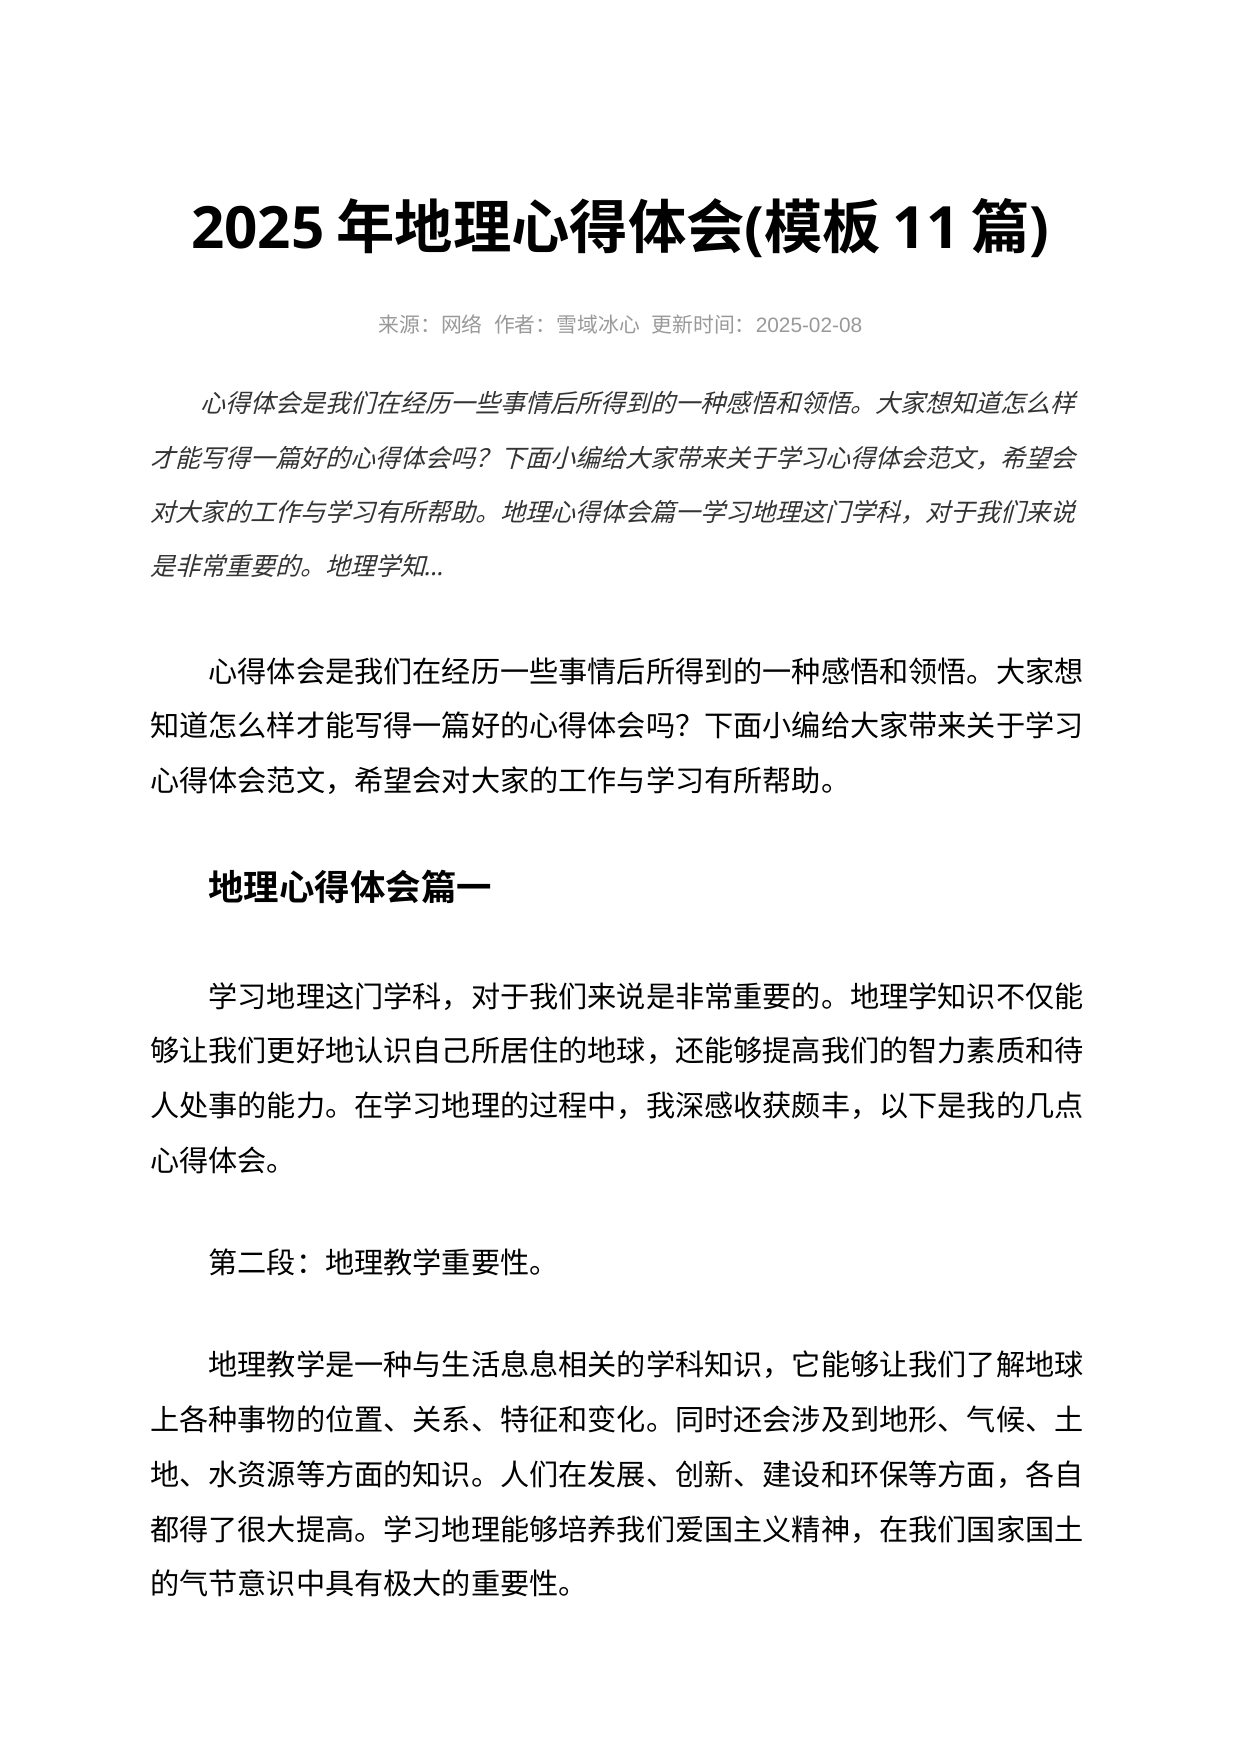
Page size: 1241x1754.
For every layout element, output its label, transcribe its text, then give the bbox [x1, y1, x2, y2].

text 地理心得体会篇一 [150, 860, 1090, 911]
text 学习地理这门学科，对于我们来说是非常重要的。地理学知识不仅能够让我们更好地认识自己所居住的地球，还能够提高我们的智力素质和待人处事的能力。在学习地理的过程中，我深感收获颇丰，以下是我的几点心得体会。 [150, 973, 1090, 1180]
text 来源：网络 作者：雪域冰心 更新时间：2025-02-08 [150, 313, 1090, 337]
text 心得体会是我们在经历一些事情后所得到的一种感悟和领悟。大家想知道怎么样才能写得一篇好的心得体会吗？下面小编给大家带来关于学习心得体会范文，希望会对大家的工作与学习有所帮助。 [150, 648, 1090, 800]
text 地理教学是一种与生活息息相关的学科知识，它能够让我们了解地球上各种事物的位置、关系、特征和变化。同时还会涉及到地形、气候、土地、水资源等方面的知识。人们在发展、创新、建设和环保等方面，各自都得了很大提高。学习地理能够培养我们爱国主义精神，在我们国家国土的气节意识中具有极大的重要性。 [150, 1341, 1090, 1603]
subtitle 2025年地理心得体会(模板11篇) [150, 181, 1090, 266]
text 第二段：地理教学重要性。 [150, 1239, 1090, 1282]
text 心得体会是我们在经历一些事情后所得到的一种感悟和领悟。大家想知道怎么样才能写得一篇好的心得体会吗？下面小编给大家带来关于学习心得体会范文，希望会对大家的工作与学习有所帮助。地理心得体会篇一学习地理这门学科，对于我们来说是非常重要的。地理学知... [150, 384, 1090, 583]
